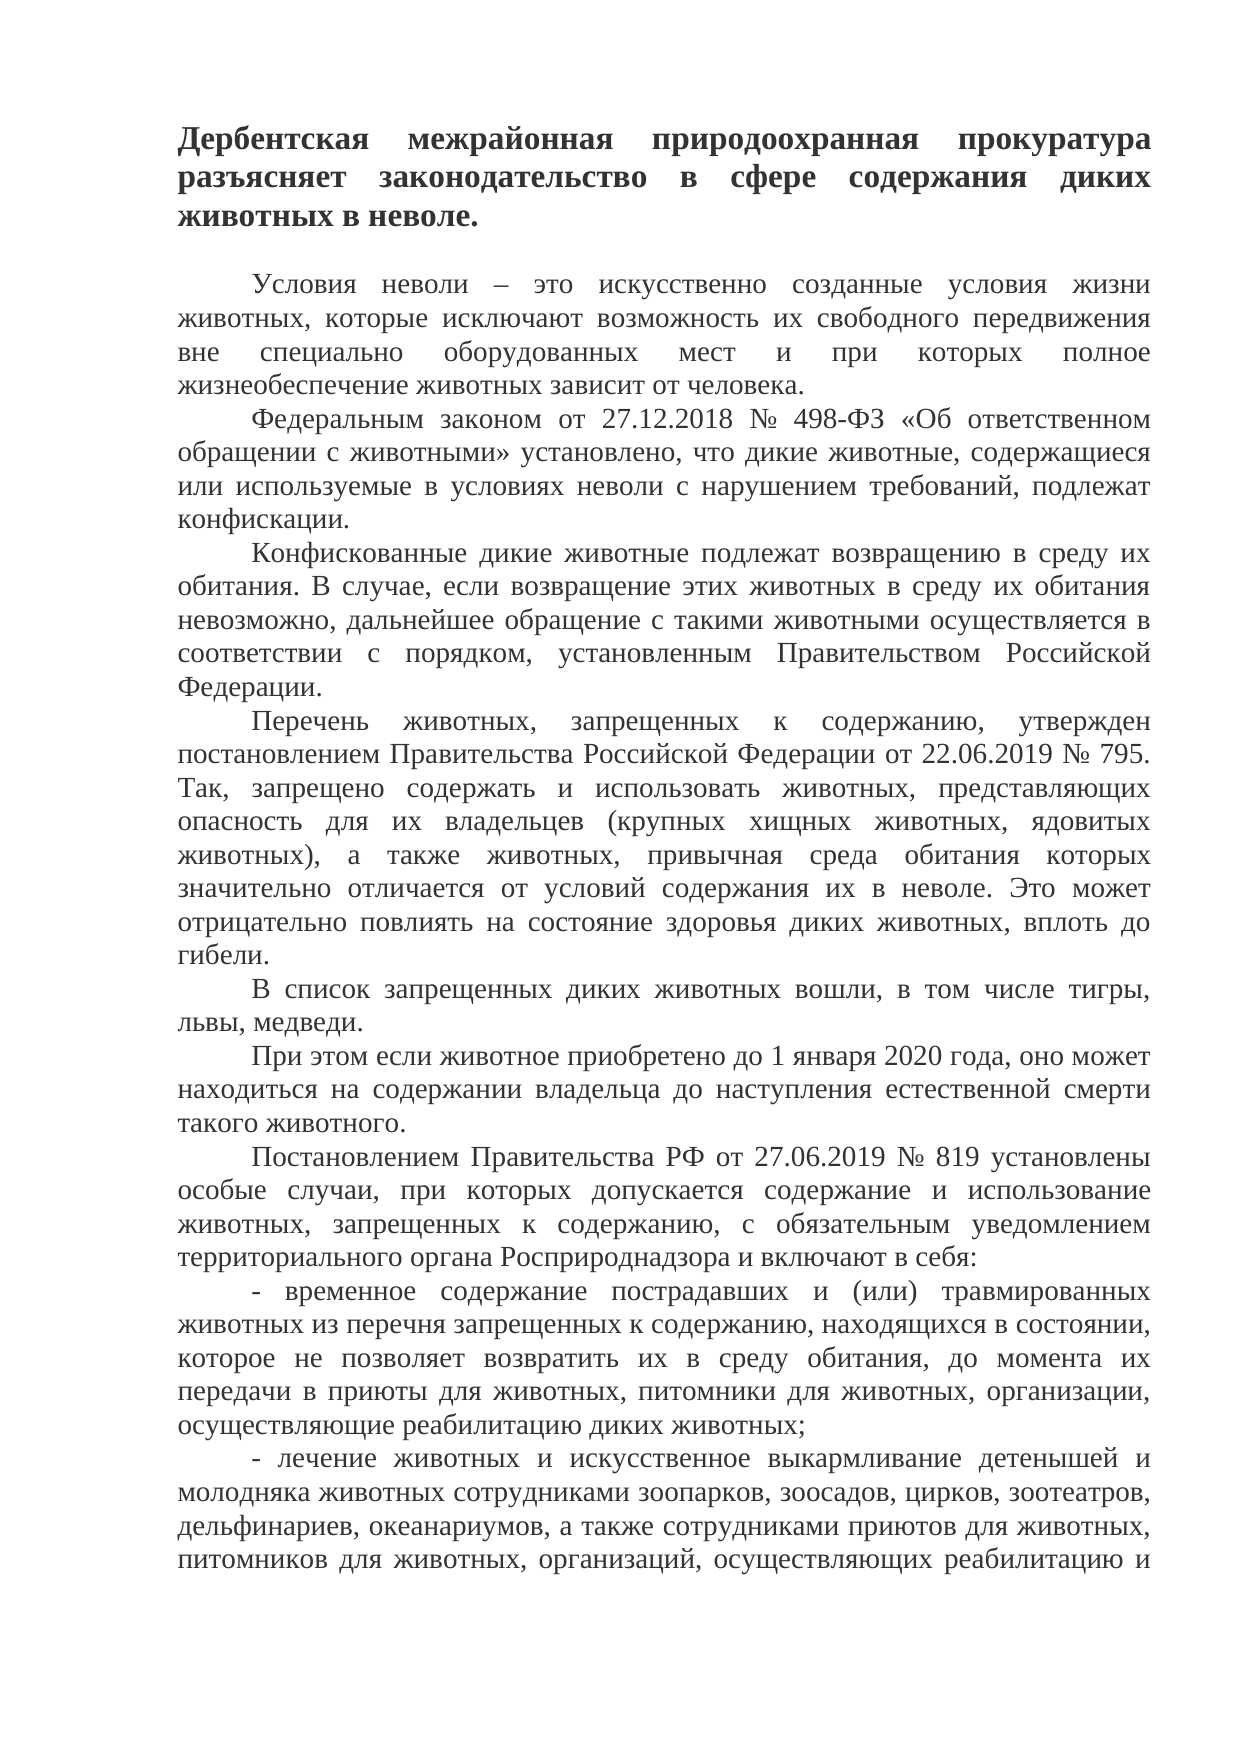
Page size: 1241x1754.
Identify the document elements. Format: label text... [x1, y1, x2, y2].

text В список запрещенных диких животных вошли, в том числе тигры, львы, медведи. [177, 971, 1152, 1038]
text Конфискованные дикие животные подлежат возвращению в среду их обитания. В случае, если возвращение этих животных в среду их обитания невозможно, дальнейшее обращение с такими животными осуществляется в соответствии с порядком, установленным Правительством Российской Федерации. [177, 535, 1152, 703]
text Дербентская межрайонная природоохранная прокуратура разъясняет законодательство в сфере содержания диких животных в неволе. [177, 118, 1152, 233]
text - временное содержание пострадавших и (или) травмированных животных из перечня запрещенных к содержанию, находящихся в состоянии, которое не позволяет возвратить их в среду обитания, до момента их передачи в приюты для животных, питомники для животных, организации, осуществляющие реабилитацию диких животных; [177, 1273, 1152, 1441]
text При этом если животное приобретено до 1 января 2020 года, оно может находиться на содержании владельца до наступления естественной смерти такого животного. [177, 1038, 1152, 1139]
text Федеральным законом от 27.12.2018 № 498-ФЗ «Об ответственном обращении с животными» установлено, что дикие животные, содержащиеся или используемые в условиях неволи с нарушением требований, подлежат конфискации. [177, 401, 1152, 535]
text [177, 1441, 1152, 1575]
text Условия неволи – это искусственно созданные условия жизни животных, которые исключают возможность их свободного передвижения вне специально оборудованных мест и при которых полное жизнеобеспечение животных зависит от человека. [177, 267, 1152, 401]
text Перечень животных, запрещенных к содержанию, утвержден постановлением Правительства Российской Федерации от 22.06.2019 № 795. Так, запрещено содержать и использовать животных, представляющих опасность для их владельцев (крупных хищных животных, ядовитых животных), а также животных, привычная среда обитания которых значительно отличается от условий содержания их в неволе. Это может отрицательно повлиять на состояние здоровья диких животных, вплоть до гибели. [177, 703, 1152, 971]
text Постановлением Правительства РФ от 27.06.2019 № 819 установлены особые случаи, при которых допускается содержание и использование животных, запрещенных к содержанию, с обязательным уведомлением территориального органа Росприроднадзора и включают в себя: [177, 1139, 1152, 1273]
